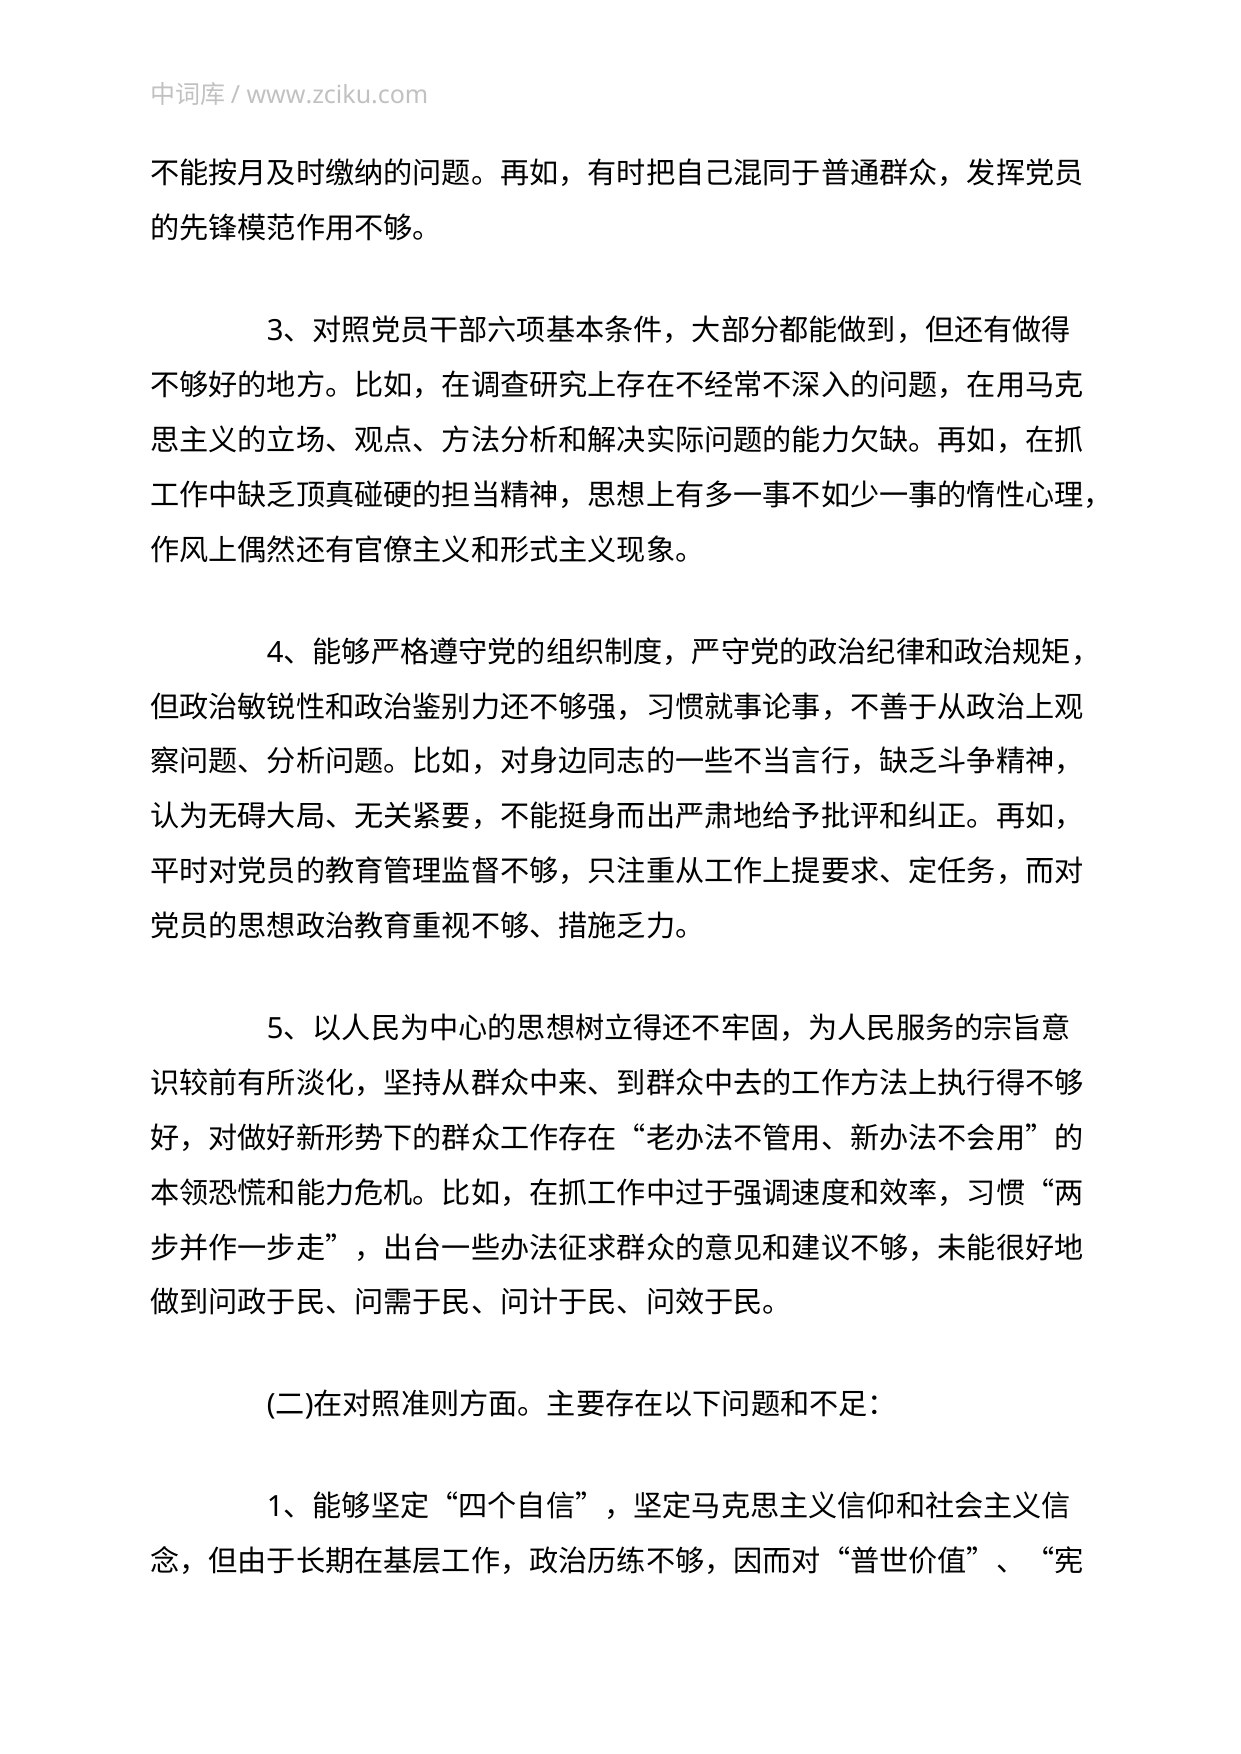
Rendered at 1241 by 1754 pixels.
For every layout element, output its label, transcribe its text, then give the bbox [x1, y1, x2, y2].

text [150, 1483, 1090, 1580]
text 3、对照党员干部六项基本条件，大部分都能做到，但还有做得不够好的地方。比如，在调查研究上存在不经常不深入的问题，在用马克思主义的立场、观点、方法分析和解决实际问题的能力欠缺。再如，在抓工作中缺乏顶真碰硬的担当精神，思想上有多一事不如少一事的惰性心理，作风上偶然还有官僚主义和形式主义现象。 [150, 307, 1090, 569]
text (二)在对照准则方面。主要存在以下问题和不足： [150, 1381, 1090, 1423]
text 5、以人民为中心的思想树立得还不牢固，为人民服务的宗旨意识较前有所淡化，坚持从群众中来、到群众中去的工作方法上执行得不够好，对做好新形势下的群众工作存在“老办法不管用、新办法不会用”的本领恐慌和能力危机。比如，在抓工作中过于强调速度和效率，习惯“两步并作一步走”，出台一些办法征求群众的意见和建议不够，未能很好地做到问政于民、问需于民、问计于民、问效于民。 [150, 1004, 1090, 1321]
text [150, 150, 1090, 247]
text 4、能够严格遵守党的组织制度，严守党的政治纪律和政治规矩，但政治敏锐性和政治鉴别力还不够强，习惯就事论事，不善于从政治上观察问题、分析问题。比如，对身边同志的一些不当言行，缺乏斗争精神，认为无碍大局、无关紧要，不能挺身而出严肃地给予批评和纠正。再如，平时对党员的教育管理监督不够，只注重从工作上提要求、定任务，而对党员的思想政治教育重视不够、措施乏力。 [150, 628, 1090, 945]
